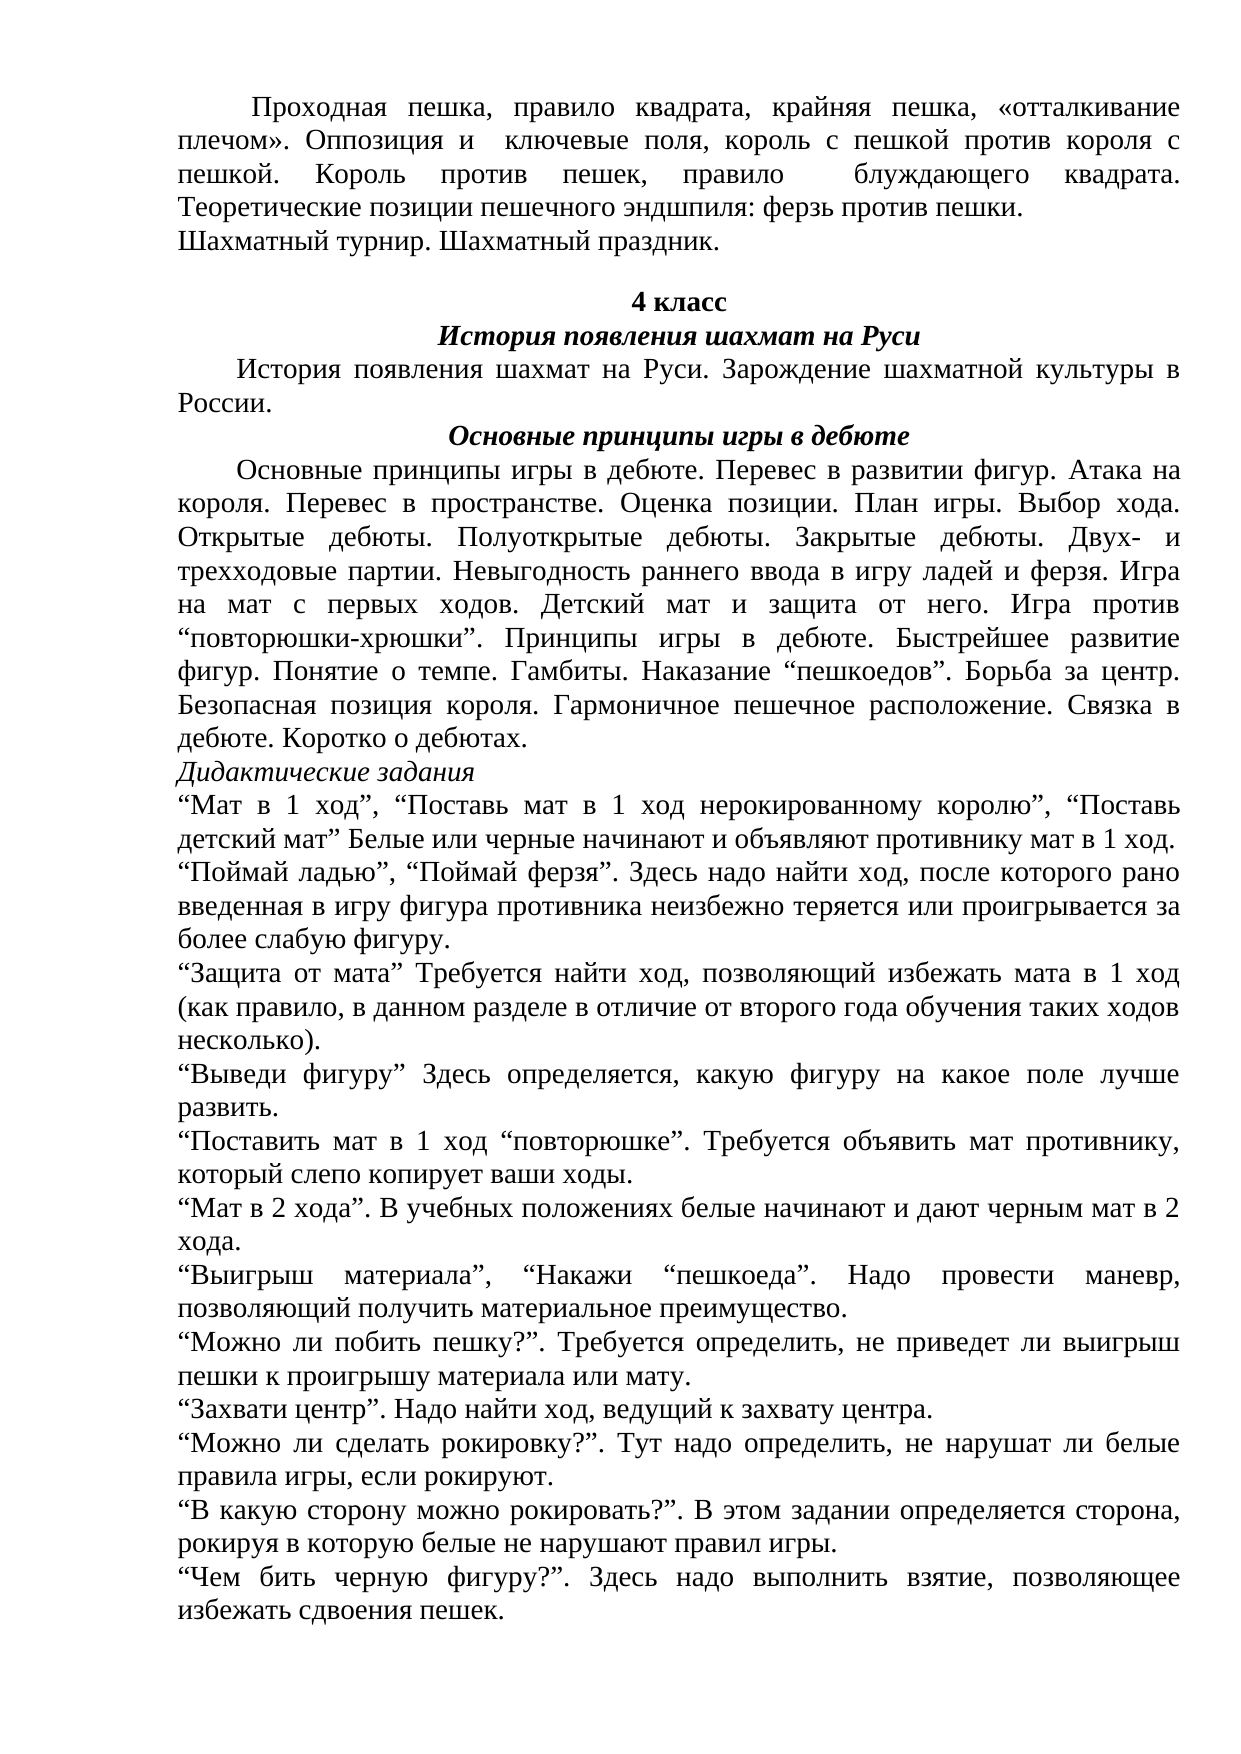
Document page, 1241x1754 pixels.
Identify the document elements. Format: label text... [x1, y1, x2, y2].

text “Чем бить черную фигуру?”. Здесь надо выполнить взятие, позволяющее избежать сдвоения пешек. [177, 1559, 1181, 1626]
text История появления шахмат на Руси. Зарождение шахматной культуры в России. [177, 351, 1181, 418]
text “Можно ли сделать рокировку?”. Тут надо определить, не нарушат ли белые правила игры, если рокируют. [177, 1425, 1181, 1492]
text “Поставить мат в 1 ход “повторюшке”. Требуется объявить мат противнику, который слепо копирует ваши ходы. [177, 1123, 1181, 1190]
text “Захвати центр”. Надо найти ход, ведущий к захвату центра. [177, 1391, 1181, 1425]
text “Выведи фигуру” Здесь определяется, какую фигуру на какое поле лучше развить. [177, 1056, 1181, 1123]
text Основные принципы игры в дебюте [177, 418, 1181, 452]
text “В какую сторону можно рокировать?”. В этом задании определяется сторона, рокируя в которую белые не нарушают правил игры. [177, 1492, 1181, 1559]
text История появления шахмат на Руси [177, 318, 1181, 351]
text Шахматный турнир. Шахматный праздник. [177, 223, 1181, 256]
text “Выигрыш материала”, “Накажи “пешкоеда”. Надо провести маневр, позволяющий получить материальное преимущество. [177, 1257, 1181, 1324]
text Дидактические задания [177, 754, 1181, 787]
text Основные принципы игры в дебюте. Перевес в развитии фигур. Атака на короля. Перевес в пространстве. Оценка позиции. План игры. Выбор хода. Открытые дебюты. Полуоткрытые дебюты. Закрытые дебюты. Двух- и трехходовые партии. Невыгодность раннего ввода в игру ладей и ферзя. Игра на мат с первых ходов. Детский мат и защита от него. Игра против “повторюшки-хрюшки”. Принципы игры в дебюте. Быстрейшее развитие фигур. Понятие о темпе. Гамбиты. Наказание “пешкоедов”. Борьба за центр. Безопасная позиция короля. Гармоничное пешечное расположение. Связка в дебюте. Коротко о дебютах. [177, 452, 1181, 754]
text “Можно ли побить пешку?”. Требуется определить, не приведет ли выигрыш пешки к проигрышу материала или мату. [177, 1324, 1181, 1391]
text “Мат в 1 ход”, “Поставь мат в 1 ход нерокированному королю”, “Поставь детский мат” Белые или черные начинают и объявляют противнику мат в 1 ход. [177, 787, 1181, 854]
text 4 класс [177, 284, 1181, 318]
text “Защита от мата” Требуется найти ход, позволяющий избежать мата в 1 ход (как правило, в данном разделе в отличие от второго года обучения таких ходов несколько). [177, 955, 1181, 1056]
text Проходная пешка, правило квадрата, крайняя пешка, «отталкивание плечом». Оппозиция и ключевые поля, король с пешкой против короля с пешкой. Король против пешек, правило блуждающего квадрата. Теоретические позиции пешечного эндшпиля: ферзь против пешки. [177, 89, 1181, 223]
text “Мат в 2 хода”. В учебных положениях белые начинают и дают черным мат в 2 хода. [177, 1190, 1181, 1257]
text “Поймай ладью”, “Поймай ферзя”. Здесь надо найти ход, после которого рано введенная в игру фигура противника неизбежно теряется или проигрывается за более слабую фигуру. [177, 854, 1181, 955]
